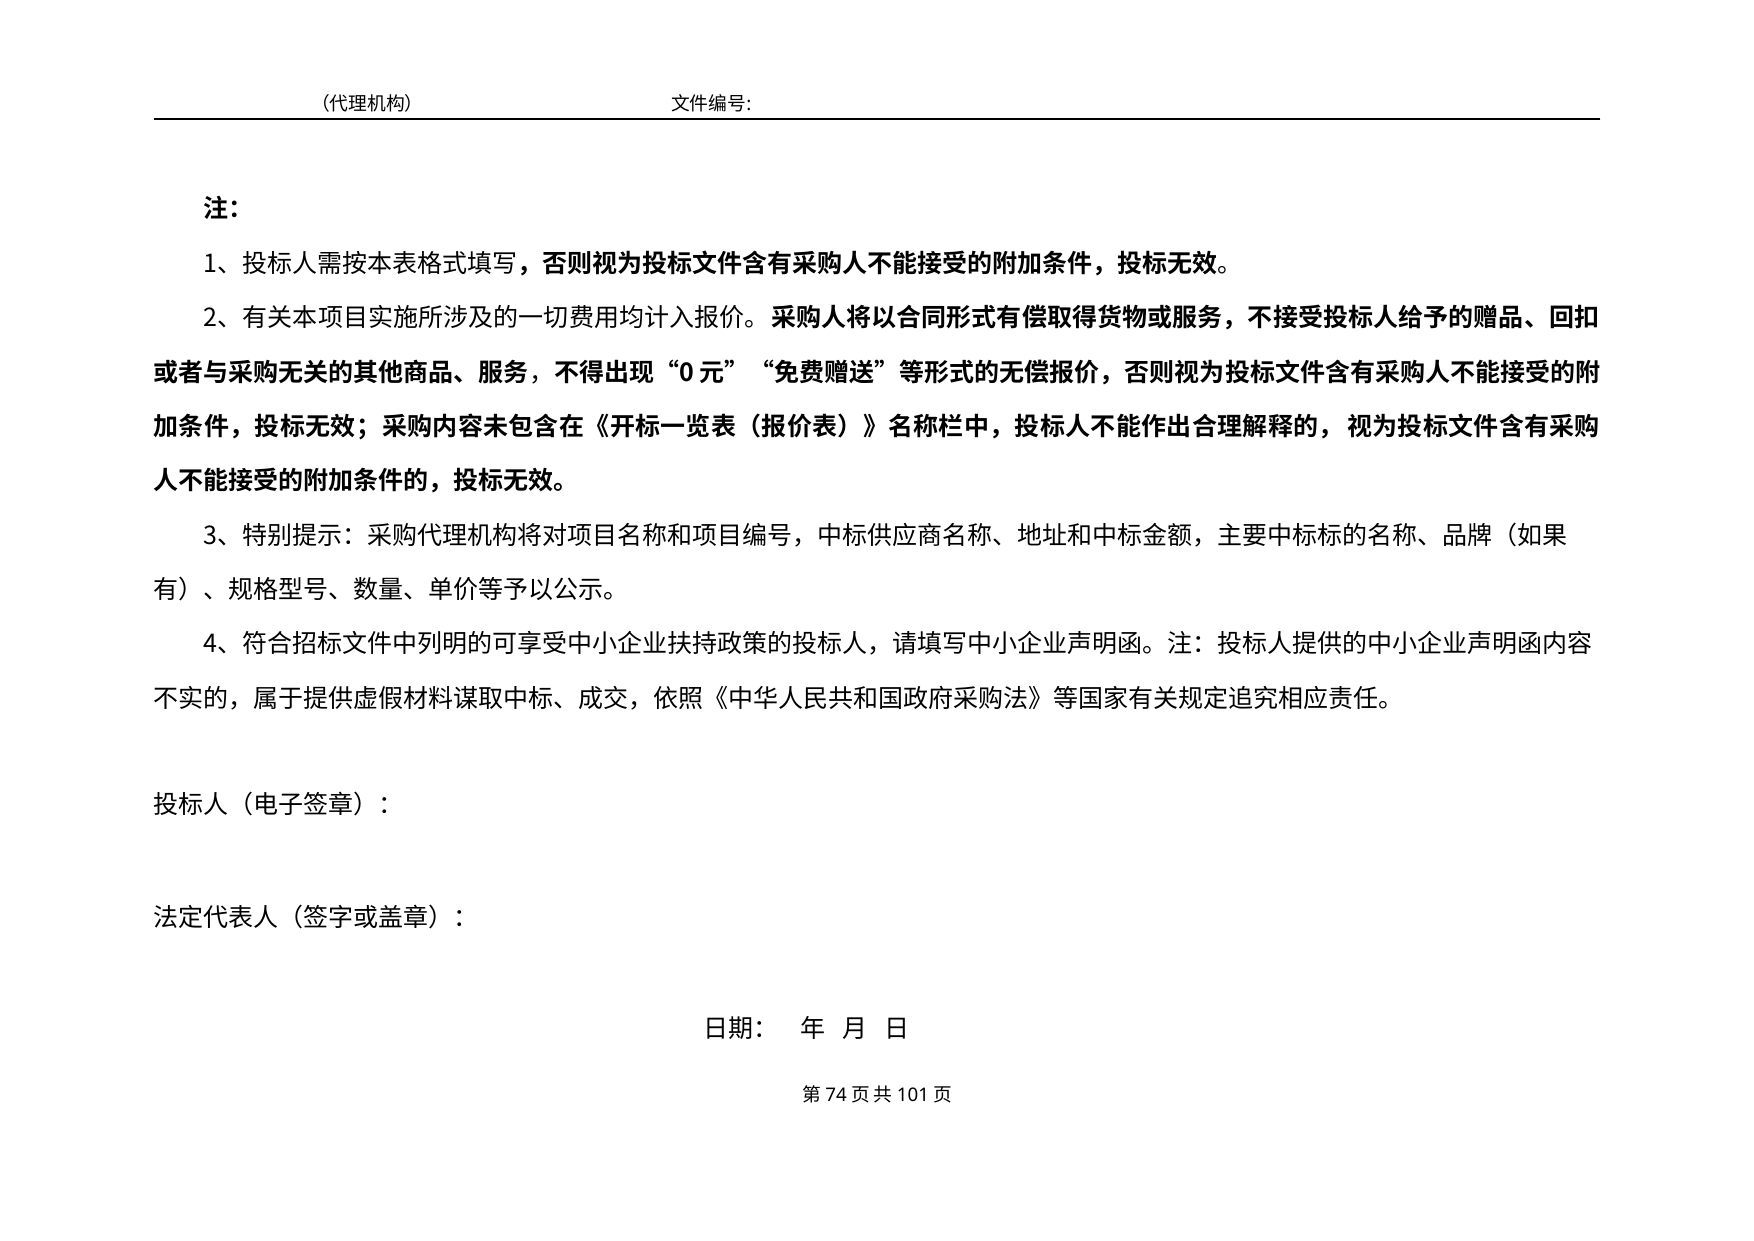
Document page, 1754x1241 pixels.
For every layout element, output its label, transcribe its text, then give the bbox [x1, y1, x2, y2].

text 投标人（电子签章）： [153, 784, 1600, 821]
text 4、符合招标文件中列明的可享受中小企业扶持政策的投标人，请填写中小企业声明函。注：投标人提供的中小企业声明函内容不实的，属于提供虚假材料谋取中标、成交，依照《中华人民共和国政府采购法》等国家有关规定追究相应责任。 [153, 624, 1600, 714]
text 注： [203, 189, 1600, 225]
text 1、投标人需按本表格式填写，否则视为投标文件含有采购人不能接受的附加条件，投标无效。 [153, 243, 1600, 279]
text 日期： 年 月 日 [153, 1009, 1600, 1045]
text 3、特别提示：采购代理机构将对项目名称和项目编号，中标供应商名称、地址和中标金额，主要中标标的名称、品牌（如果有）、规格型号、数量、单价等予以公示。 [153, 515, 1600, 606]
text 2、有关本项目实施所涉及的一切费用均计入报价。采购人将以合同形式有偿取得货物或服务，不接受投标人给予的赠品、回扣或者与采购无关的其他商品、服务，不得出现“0元”“免费赠送”等形式的无偿报价，否则视为投标文件含有采购人不能接受的附加条件，投标无效；采购内容未包含在《开标一览表（报价表）》名称栏中，投标人不能作出合理解释的，视为投标文件含有采购人不能接受的附加条件的，投标无效。 [153, 298, 1600, 497]
text 法定代表人（签字或盖章）： [153, 896, 1600, 934]
